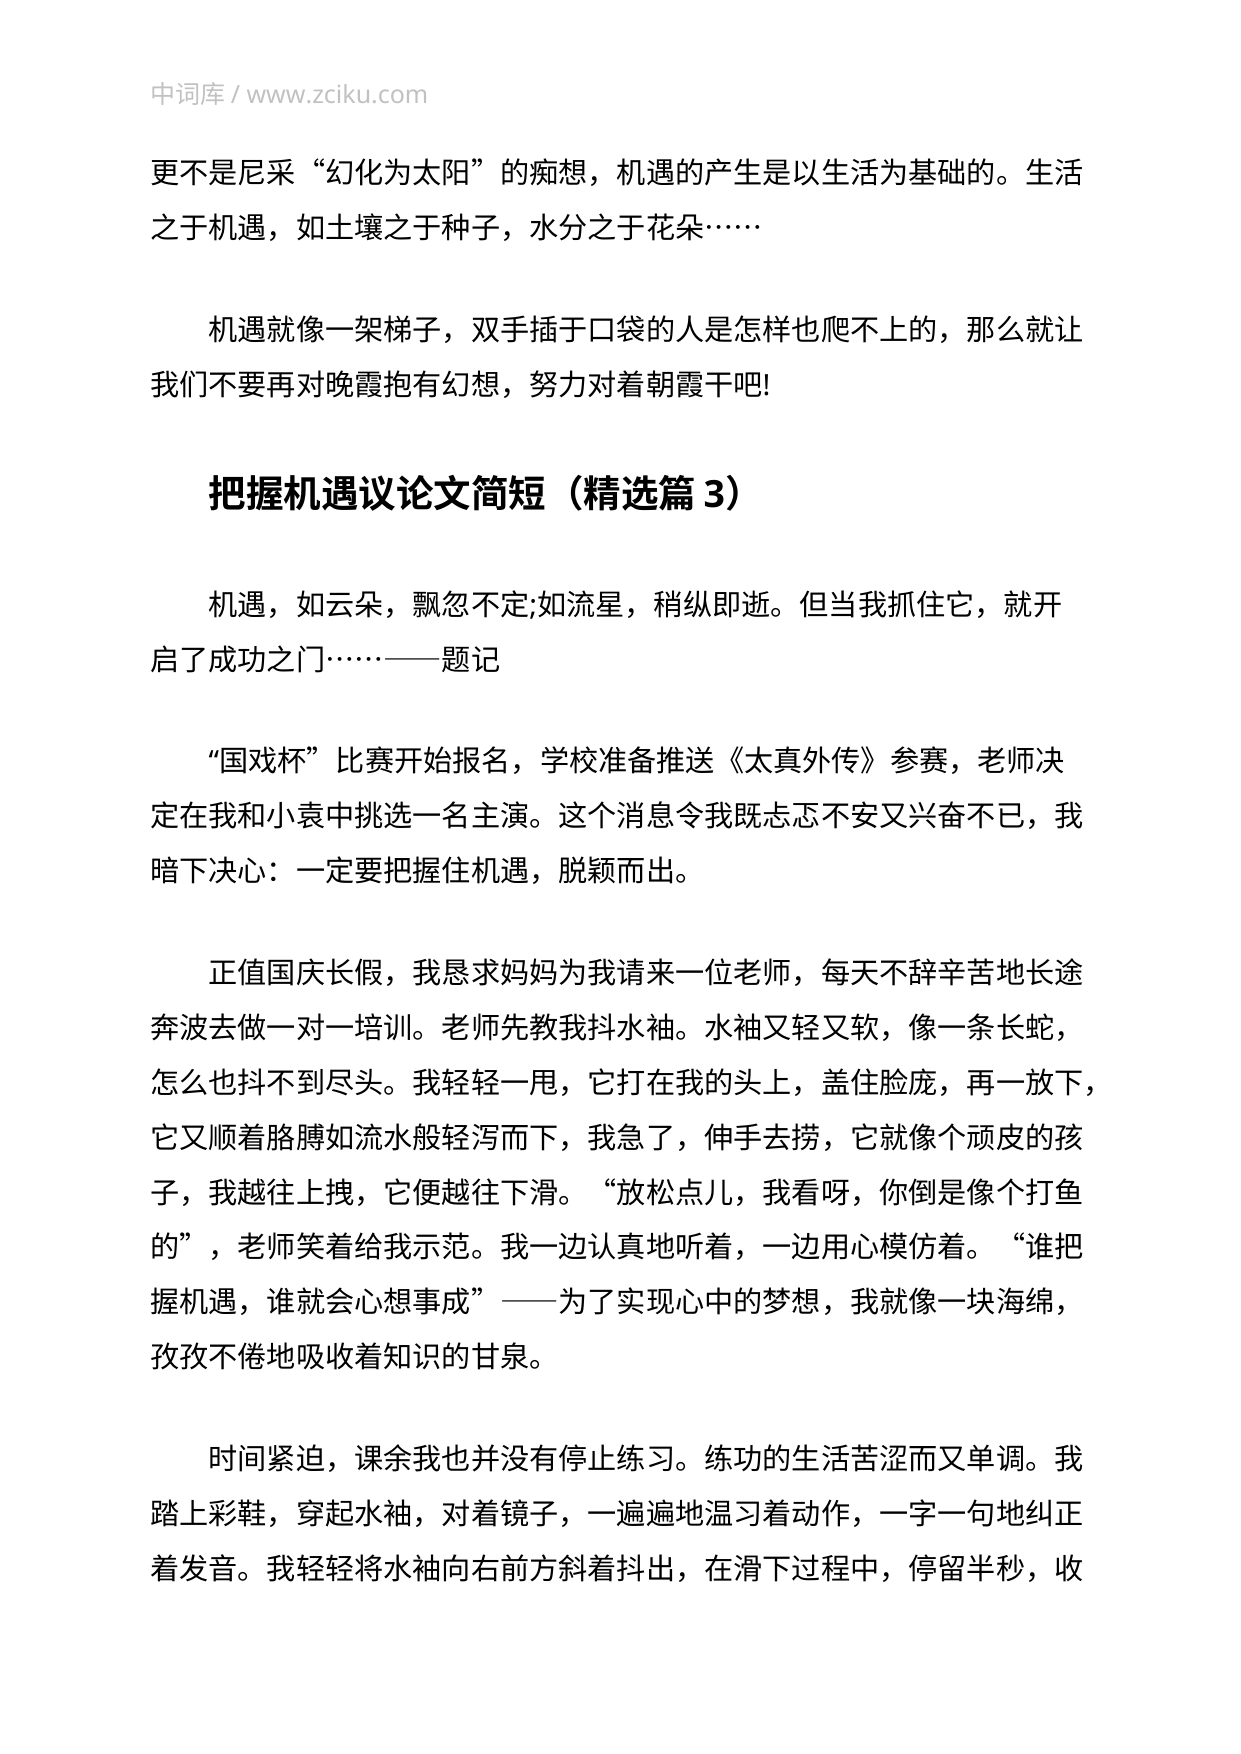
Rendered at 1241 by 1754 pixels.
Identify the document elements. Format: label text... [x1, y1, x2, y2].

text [150, 1436, 1090, 1588]
text 机遇就像一架梯子，双手插于口袋的人是怎样也爬不上的，那么就让我们不要再对晚霞抱有幻想，努力对着朝霞干吧! [150, 307, 1090, 404]
text 把握机遇议论文简短（精选篇3） [150, 463, 1090, 518]
text 机遇，如云朵，飘忽不定;如流星，稍纵即逝。但当我抓住它，就开启了成功之门……——题记 [150, 581, 1090, 678]
text 正值国庆长假，我恳求妈妈为我请来一位老师，每天不辞辛苦地长途奔波去做一对一培训。老师先教我抖水袖。水袖又轻又软，像一条长蛇，怎么也抖不到尽头。我轻轻一甩，它打在我的头上，盖住脸庞，再一放下，它又顺着胳膊如流水般轻泻而下，我急了，伸手去捞，它就像个顽皮的孩子，我越往上拽，它便越往下滑。“放松点儿，我看呀，你倒是像个打鱼的”，老师笑着给我示范。我一边认真地听着，一边用心模仿着。“谁把握机遇，谁就会心想事成”——为了实现心中的梦想，我就像一块海绵，孜孜不倦地吸收着知识的甘泉。 [150, 949, 1090, 1376]
text “国戏杯”比赛开始报名，学校准备推送《太真外传》参赛，老师决定在我和小袁中挑选一名主演。这个消息令我既忐忑不安又兴奋不已，我暗下决心：一定要把握住机遇，脱颖而出。 [150, 738, 1090, 890]
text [150, 150, 1090, 247]
